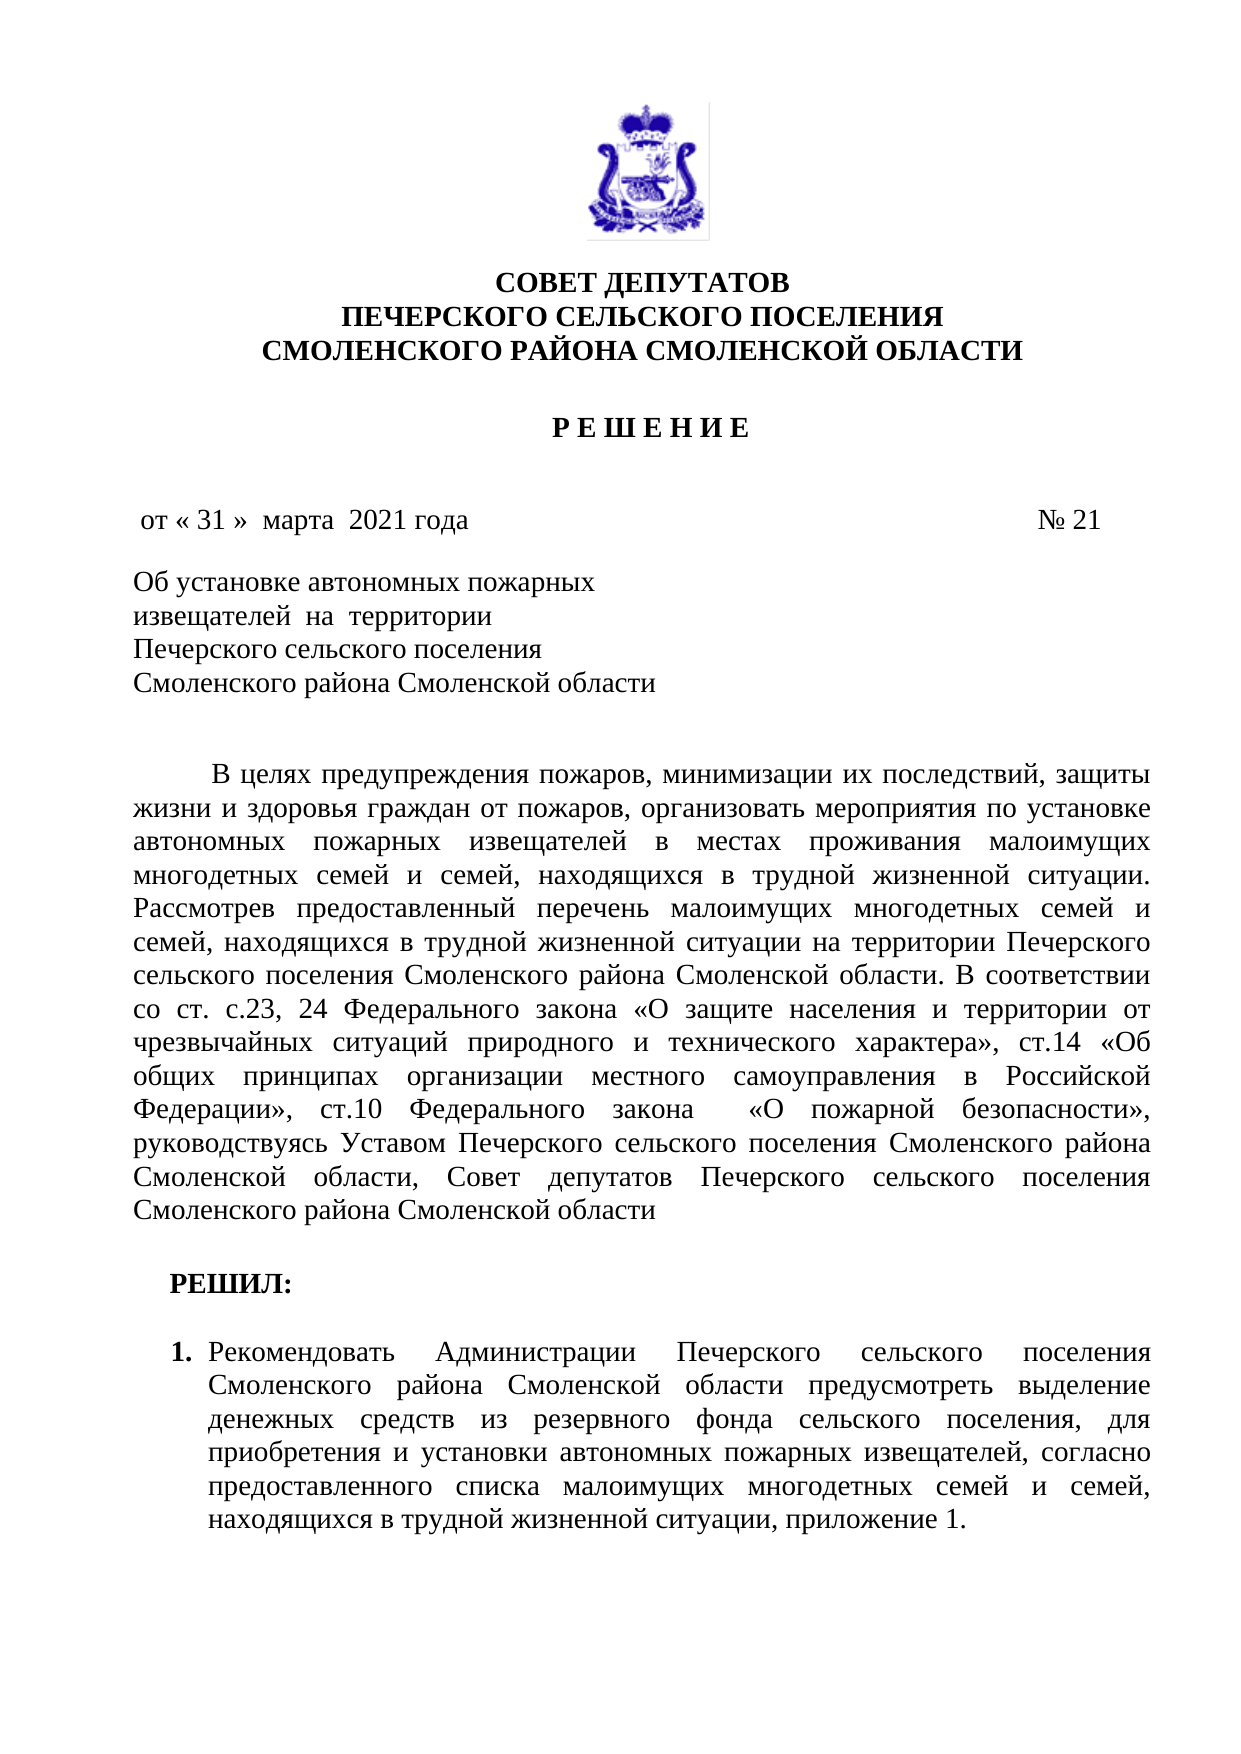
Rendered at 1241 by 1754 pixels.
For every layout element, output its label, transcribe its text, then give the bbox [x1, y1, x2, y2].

picture [587, 102, 711, 242]
text ПЕЧЕРСКОго СЕЛЬСКОго ПОСЕЛЕНИя [133, 299, 1152, 333]
text Об установке автономных пожарных [133, 564, 1116, 598]
text Р Е Ш Е Н И Е [133, 410, 1116, 444]
text извещателей на территории [133, 598, 1116, 632]
text Печерского сельского поселения [133, 632, 1116, 665]
text В целях предупреждения пожаров, минимизации их последствий, защиты жизни и здоровья граждан от пожаров, организовать мероприятия по установке автономных пожарных извещателей в местах проживания малоимущих многодетных семей и семей, находящихся в трудной жизненной ситуации. Рассмотрев предоставленный перечень малоимущих многодетных семей и семей, находящихся в трудной жизненной ситуации на территории Печерского сельского поселения Смоленского района Смоленской области. В соответствии со ст. с.23, 24 Федерального закона «О защите населения и территории от чрезвычайных ситуаций природного и технического характера», ст.14 «Об общих принципах организации местного самоуправления в Российской Федерации», ст.10 Федерального закона «О пожарной безопасности», руководствуясь Уставом Печерского сельского поселения Смоленского района Смоленской области, Совет депутатов Печерского сельского поселения Смоленского района Смоленской области [133, 756, 1152, 1226]
text СОВЕТ ДЕПУТАТОВ [133, 266, 1152, 299]
text Смоленского района Смоленской области [133, 665, 1116, 699]
text от « 31 » марта 2021 года № 21 [133, 502, 1152, 536]
list Рекомендовать Администрации Печерского сельского поселения Смоленского района Смоленской области предусмотреть выделение денежных средств из резервного фонда сельского поселения, для приобретения и установки автономных пожарных извещателей, согласно предоставленного списка малоимущих многодетных семей и семей, находящихся в трудной жизненной ситуации, приложение 1. [170, 1334, 1152, 1535]
text РЕШИЛ: [133, 1267, 1152, 1300]
text СМОЛЕНскОГО районА СМОЛЕНСКОЙ ОБЛАСТИ [133, 333, 1152, 366]
